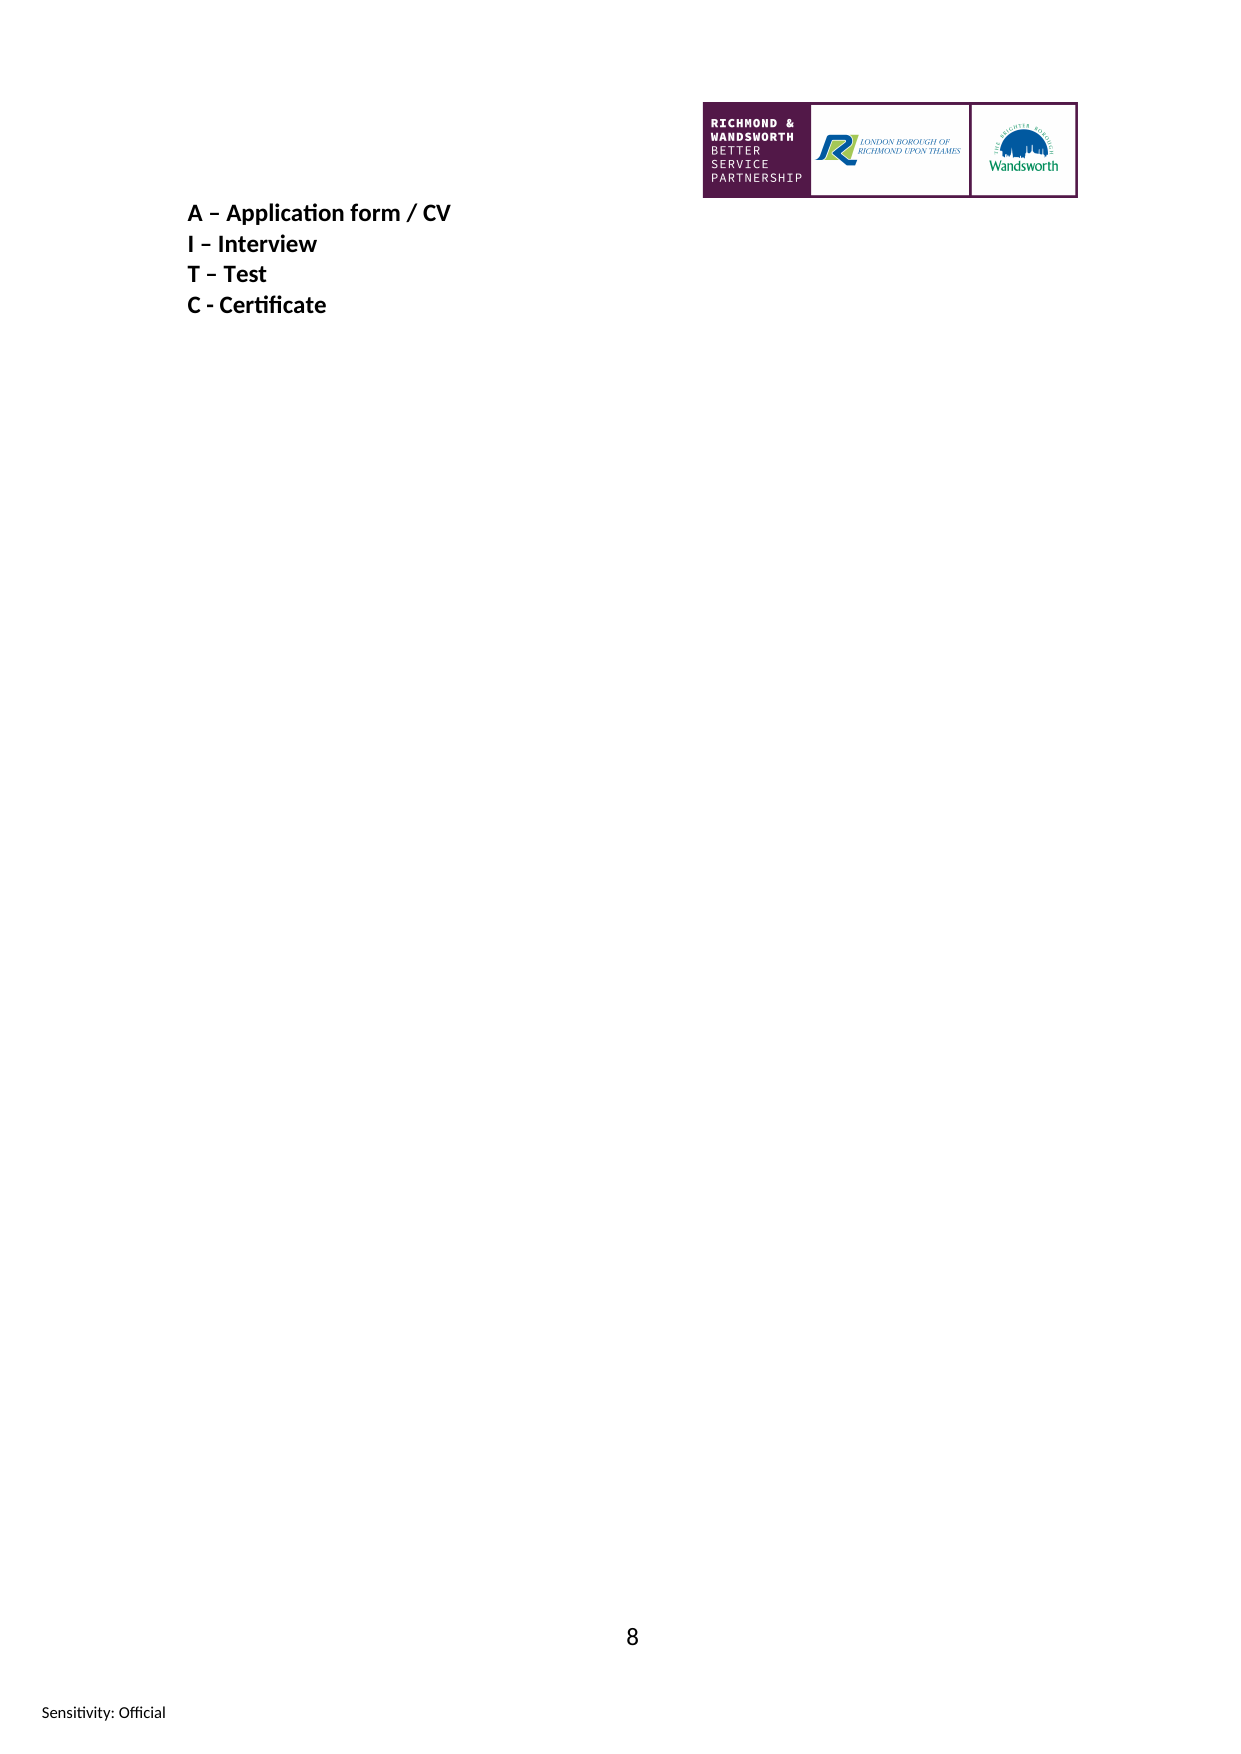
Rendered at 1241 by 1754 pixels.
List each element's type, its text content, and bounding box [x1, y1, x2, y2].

picture [702, 102, 1078, 198]
text A – Application form / CV [187, 198, 1078, 228]
text I – Interview [187, 228, 1078, 259]
text C - Certificate [187, 289, 1078, 320]
text T – Test [187, 259, 1078, 289]
